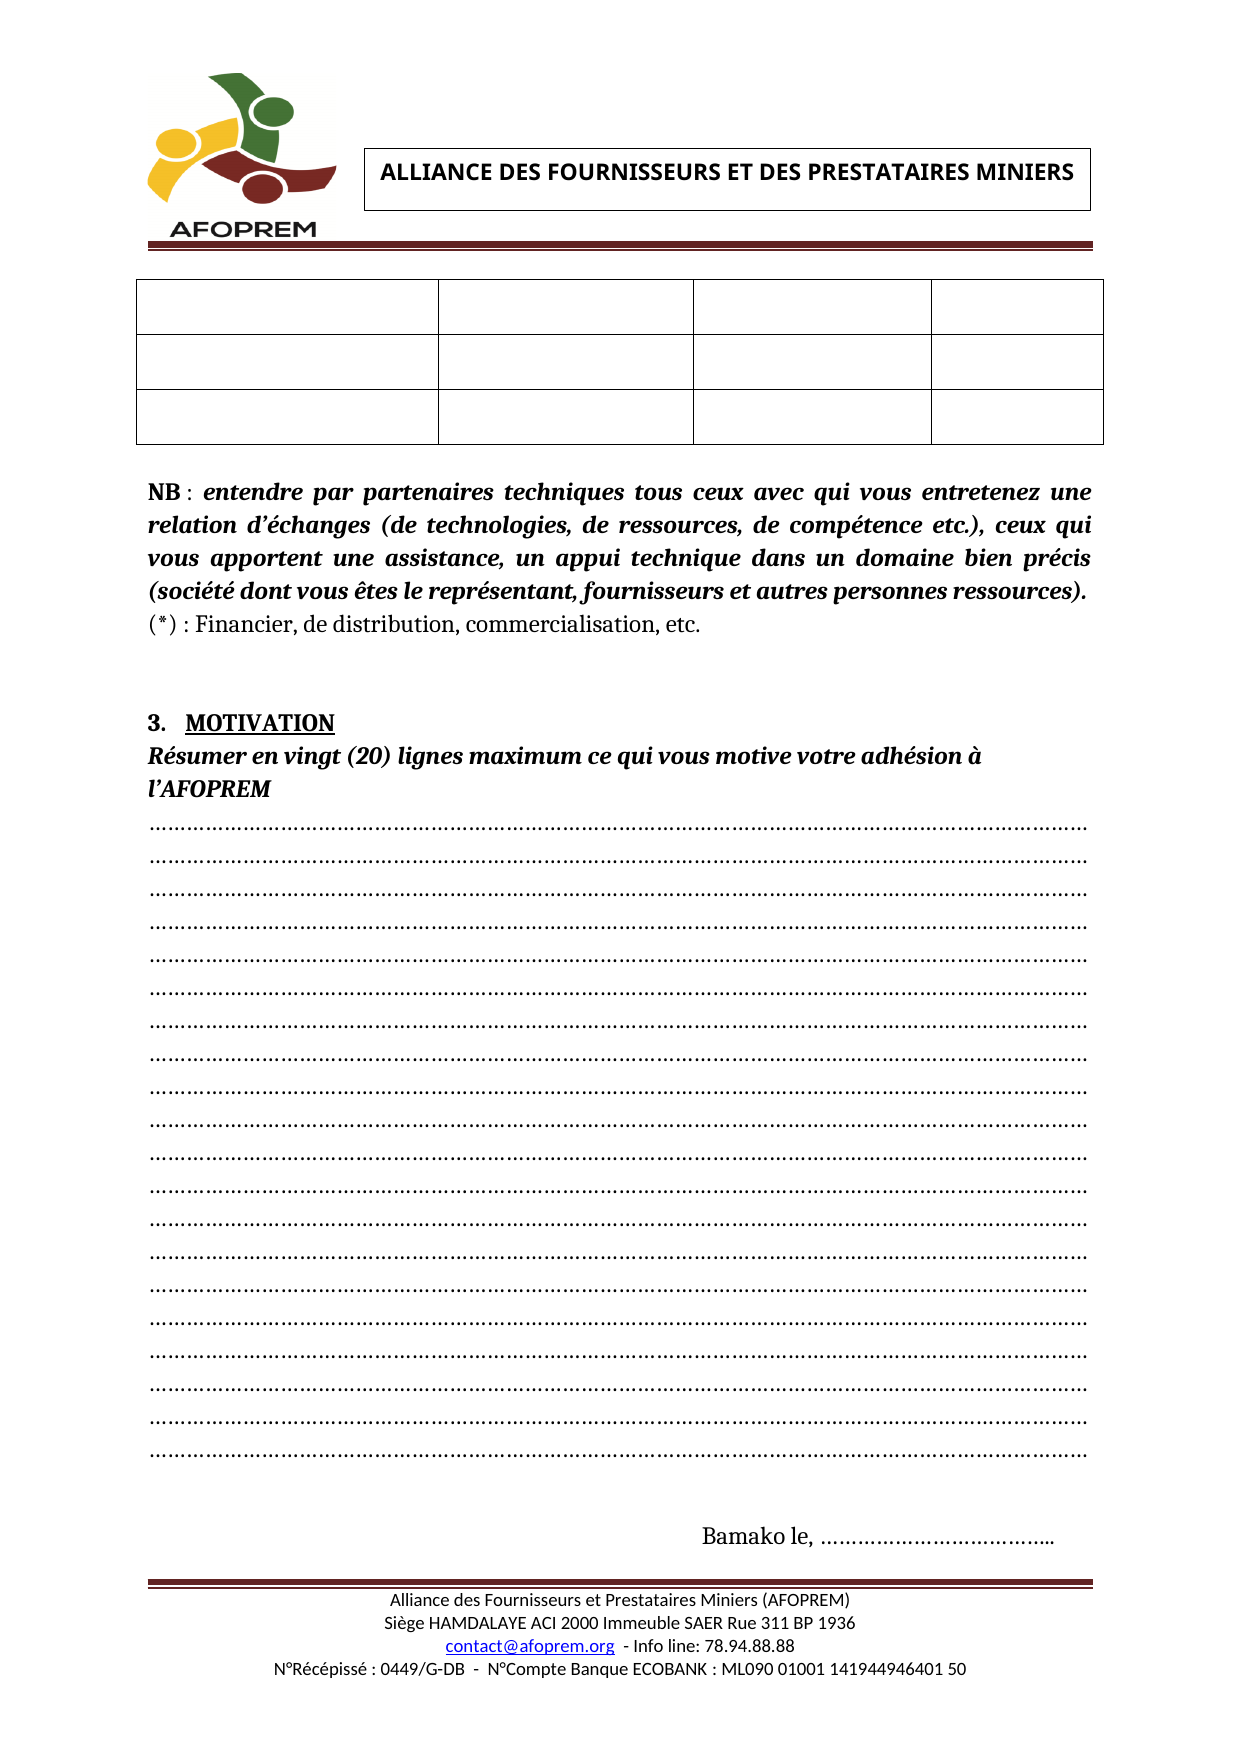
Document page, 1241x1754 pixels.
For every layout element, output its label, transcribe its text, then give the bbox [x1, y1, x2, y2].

text Résumer en vingt (20) lignes maximum ce qui vous motive votre adhésion à l’AFOPREM [148, 742, 1093, 803]
table_cell [439, 335, 693, 389]
picture [147, 73, 337, 240]
table_cell [932, 280, 1103, 334]
text Bamako le, ……………………………….. [664, 1522, 1093, 1551]
table_cell [694, 280, 931, 334]
table_cell [137, 335, 438, 389]
table_cell [932, 335, 1103, 389]
table_cell [439, 390, 693, 443]
table_cell [137, 390, 438, 443]
list MOTIVATION [148, 709, 1093, 737]
text ………………………………………………………………………………………………………………………………………………………………………………………………………………………………………………………………………………………………………………………………………………………………………………………………………………………………………………………………………………………………………………………………………………………………………………………………………………………………………………………………………………………………………………………………………………………………………………………………………………………………………………………………………………………………………………………………………………………………………………………………………………………………………………………………………………………………………………………………………………………………………………………………………………………………………………………………………………………………………………………………………………………………………………………………………………………………………………………………………………………………………………………………………………………………………………………………………………………………………………………………………………………………………………………………………………………………………………………………………………………………………………………………………………………………………………………………………………………………………………………………………………………………………………………………………………………………………………………………………………………………………………………………………………………………………………………………………………………………………………………………………………………………………………………………………………………………………………………………………………………………………………………………………………………………………………………………………………………………………………………………………………………………………………………………………………………………………… [148, 808, 1093, 1464]
table_cell [932, 390, 1103, 443]
text NB : entendre par partenaires techniques tous ceux avec qui vous entretenez une relation d’échanges (de technologies, de ressources, de compétence etc.), ceux qui vous apportent une assistance, un appui technique dans un domaine bien précis (société dont vous êtes le représentant, fournisseurs et autres personnes ressources). [148, 478, 1093, 605]
table_cell [439, 280, 693, 334]
table_cell [694, 390, 931, 443]
table_cell [694, 335, 931, 389]
table_cell [137, 280, 438, 334]
text (*) : Financier, de distribution, commercialisation, etc. [148, 610, 1093, 638]
